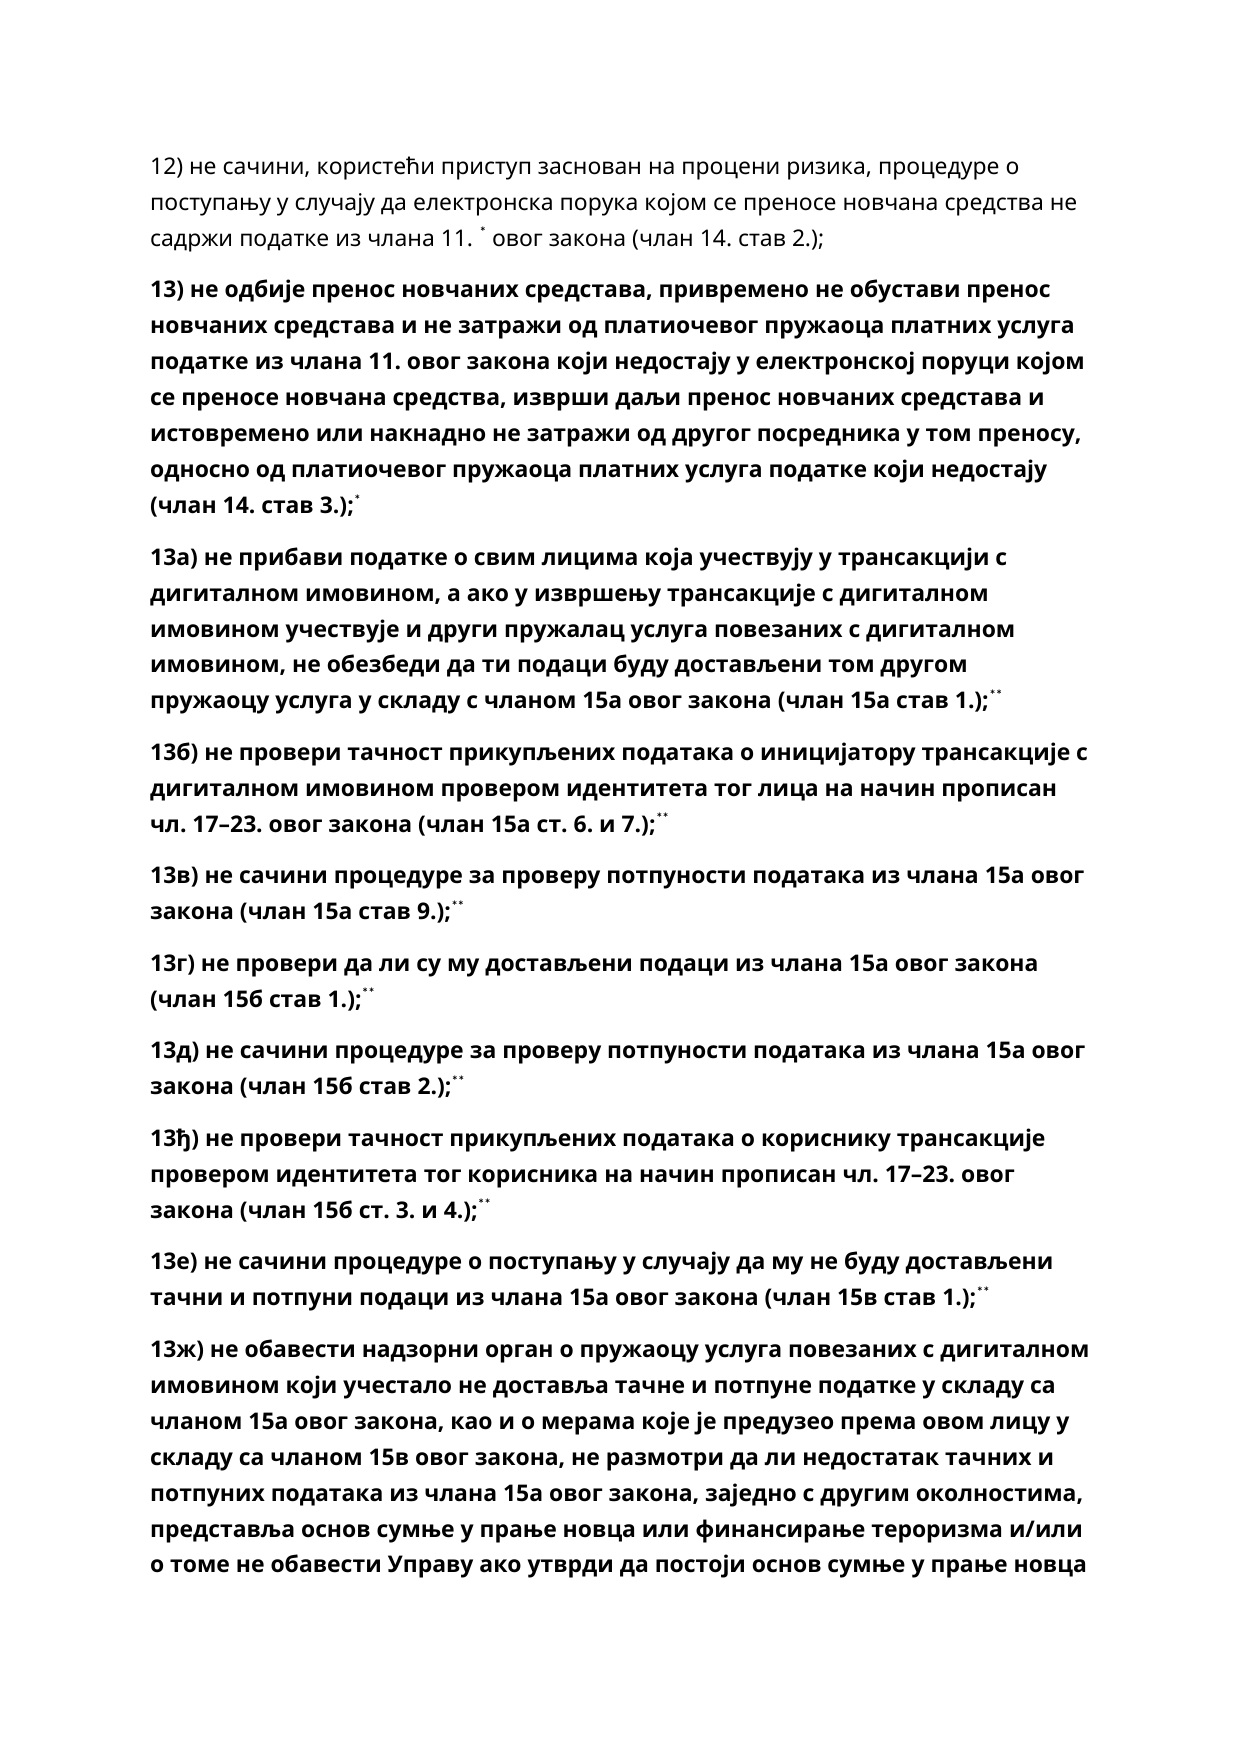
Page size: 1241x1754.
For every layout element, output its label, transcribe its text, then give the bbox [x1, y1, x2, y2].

text 13д) не сачини процедуре за проверу потпуности података из члана 15а овог закона (члан 15б став 2.);** [150, 1034, 1090, 1102]
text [150, 1333, 1090, 1580]
text 12) не сачини, користећи приступ заснован на процени ризика, процедуре о поступању у случају да електронска порука којом се преносе новчана средства не садржи податке из члана 11. * овог закона (члан 14. став 2.); [150, 150, 1090, 253]
text 13) не одбије пренос новчаних средстава, привремено не обустави пренос новчаних средстава и не затражи од платиочевог пружаоца платних услуга податке из члана 11. овог закона који недостају у електронској поруци којом се преносе новчана средства, изврши даљи пренос новчаних средстава и истовремено или накнадно не затражи од другог посредника у том преносу, односно од платиочевог пружаоца платних услуга податке који недостају (члан 14. став 3.);* [150, 273, 1090, 520]
text 13ђ) не провери тачност прикупљених података о кориснику трансакције провером идентитета тог корисника на начин прописан чл. 17–23. овог закона (члан 15б ст. 3. и 4.);** [150, 1122, 1090, 1225]
text 13б) не провери тачност прикупљених података о иницијатору трансакције с дигиталном имовином провером идентитета тог лица на начин прописан чл. 17–23. овог закона (члан 15а ст. 6. и 7.);** [150, 736, 1090, 839]
text 13г) не провери да ли су му достављени подаци из члана 15а овог закона (члан 15б став 1.);** [150, 947, 1090, 1014]
text 13а) не прибави податке о свим лицима која учествују у трансакцији с дигиталном имовином, а ако у извршењу трансакције с дигиталном имовином учествује и други пружалац услуга повезаних с дигиталном имовином, не обезбеди да ти подаци буду достављени том другом пружаоцу услуга у складу с чланом 15а овог закона (члан 15а став 1.);** [150, 541, 1090, 716]
text 13в) не сачини процедуре за проверу потпуности података из члана 15а овог закона (члан 15а став 9.);** [150, 859, 1090, 927]
text 13е) не сачини процедуре о поступању у случају да му не буду достављени тачни и потпуни подаци из члана 15а овог закона (члан 15в став 1.);** [150, 1245, 1090, 1312]
